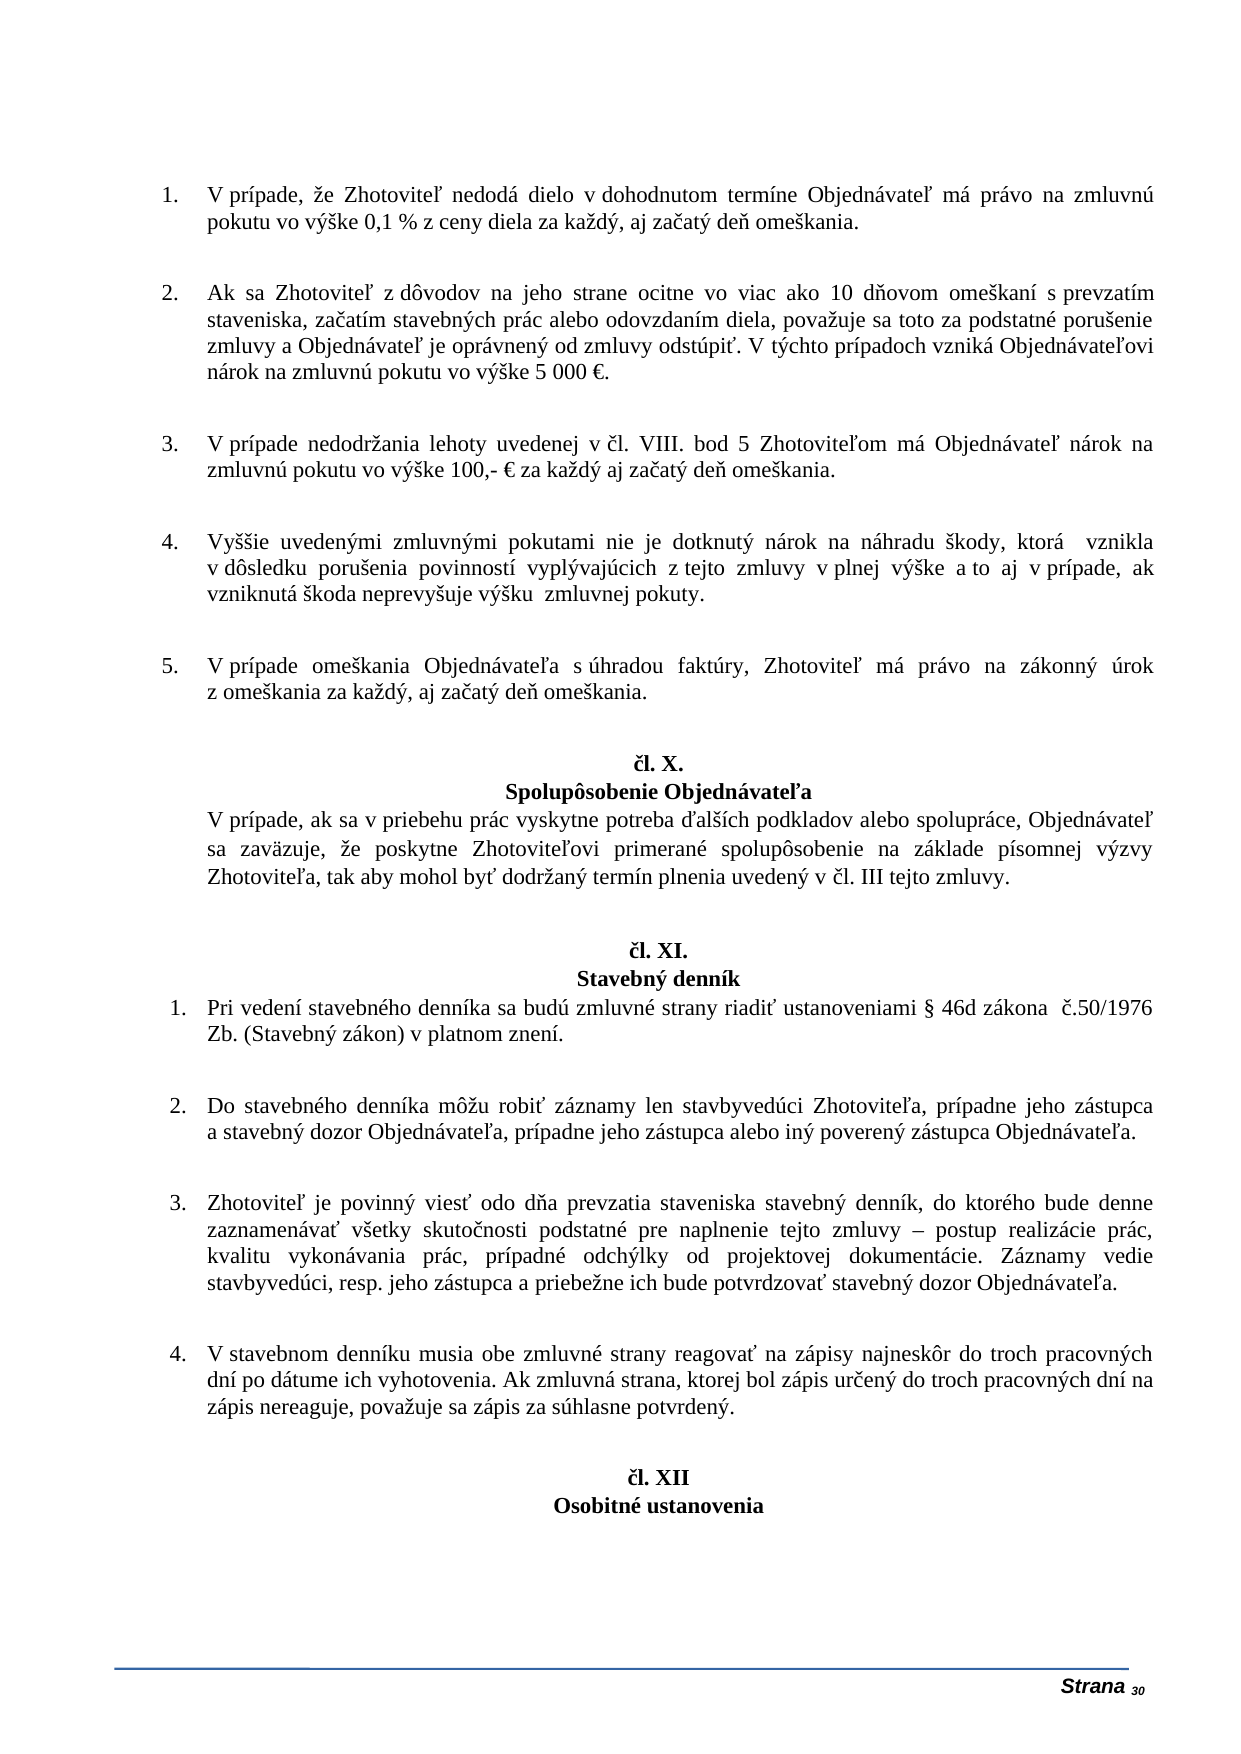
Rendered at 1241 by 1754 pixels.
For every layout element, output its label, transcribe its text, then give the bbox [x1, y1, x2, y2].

text Stavebný denník [162, 965, 1154, 992]
list V prípade omeškania Objednávateľa s úhradou faktúry, Zhotoviteľ má právo na zákonný úrok z omeškania za každý, aj začatý deň omeškania. [161, 652, 1154, 704]
list V prípade nedodržania lehoty uvedenej v čl. VIII. bod 5 Zhotoviteľom má Objednávateľ nárok na zmluvnú pokutu vo výške 100,- € za každý aj začatý deň omeškania. [161, 430, 1154, 483]
list Ak sa Zhotoviteľ z dôvodov na jeho strane ocitne vo viac ako 10 dňovom omeškaní s prevzatím staveniska, začatím stavebných prác alebo odovzdaním diela, považuje sa toto za podstatné porušenie zmluvy a Objednávateľ je oprávnený od zmluvy odstúpiť. V týchto prípadoch vzniká Objednávateľovi nárok na zmluvnú pokutu vo výške 5 000 €. [161, 279, 1154, 385]
list V prípade, že Zhotoviteľ nedodá dielo v dohodnutom termíne Objednávateľ má právo na zmluvnú pokutu vo výške 0,1 % z ceny diela za každý, aj začatý deň omeškania. [161, 182, 1154, 234]
text čl. XII [162, 1464, 1154, 1491]
list V stavebnom denníku musia obe zmluvné strany reagovať na zápisy najneskôr do troch pracovných dní po dátume ich vyhotovenia. Ak zmluvná strana, ktorej bol zápis určený do troch pracovných dní na zápis nereaguje, považuje sa zápis za súhlasne potvrdený. [169, 1340, 1154, 1419]
list Pri vedení stavebného denníka sa budú zmluvné strany riadiť ustanoveniami § 46d zákona č.50/1976 Zb. (Stavebný zákon) v platnom znení. [169, 994, 1154, 1047]
text čl. X. [162, 750, 1154, 776]
text Osobitné ustanovenia [162, 1493, 1154, 1519]
text Spolupôsobenie Objednávateľa [162, 778, 1154, 804]
list Do stavebného denníka môžu robiť záznamy len stavbyvedúci Zhotoviteľa, prípadne jeho zástupca a stavebný dozor Objednávateľa, prípadne jeho zástupca alebo iný poverený zástupca Objednávateľa. [169, 1092, 1154, 1144]
list Vyššie uvedenými zmluvnými pokutami nie je dotknutý nárok na náhradu škody, ktorá vznikla v dôsledku porušenia povinností vyplývajúcich z tejto zmluvy v plnej výške a to aj v prípade, ak vzniknutá škoda neprevyšuje výšku zmluvnej pokuty. [161, 528, 1154, 607]
text V prípade, ak sa v priebehu prác vyskytne potreba ďalších podkladov alebo spolupráce, Objednávateľ sa zaväzuje, že poskytne Zhotoviteľovi primerané spolupôsobenie na základe písomnej výzvy Zhotoviteľa, tak aby mohol byť dodržaný termín plnenia uvedený v čl. III tejto zmluvy. [207, 807, 1154, 890]
list Zhotoviteľ je povinný viesť odo dňa prevzatia staveniska stavebný denník, do ktorého bude denne zaznamenávať všetky skutočnosti podstatné pre naplnenie tejto zmluvy – postup realizácie prác, kvalitu vykonávania prác, prípadné odchýlky od projektovej dokumentácie. Záznamy vedie stavbyvedúci, resp. jeho zástupca a priebežne ich bude potvrdzovať stavebný dozor Objednávateľa. [169, 1189, 1154, 1295]
text čl. XI. [162, 937, 1154, 963]
